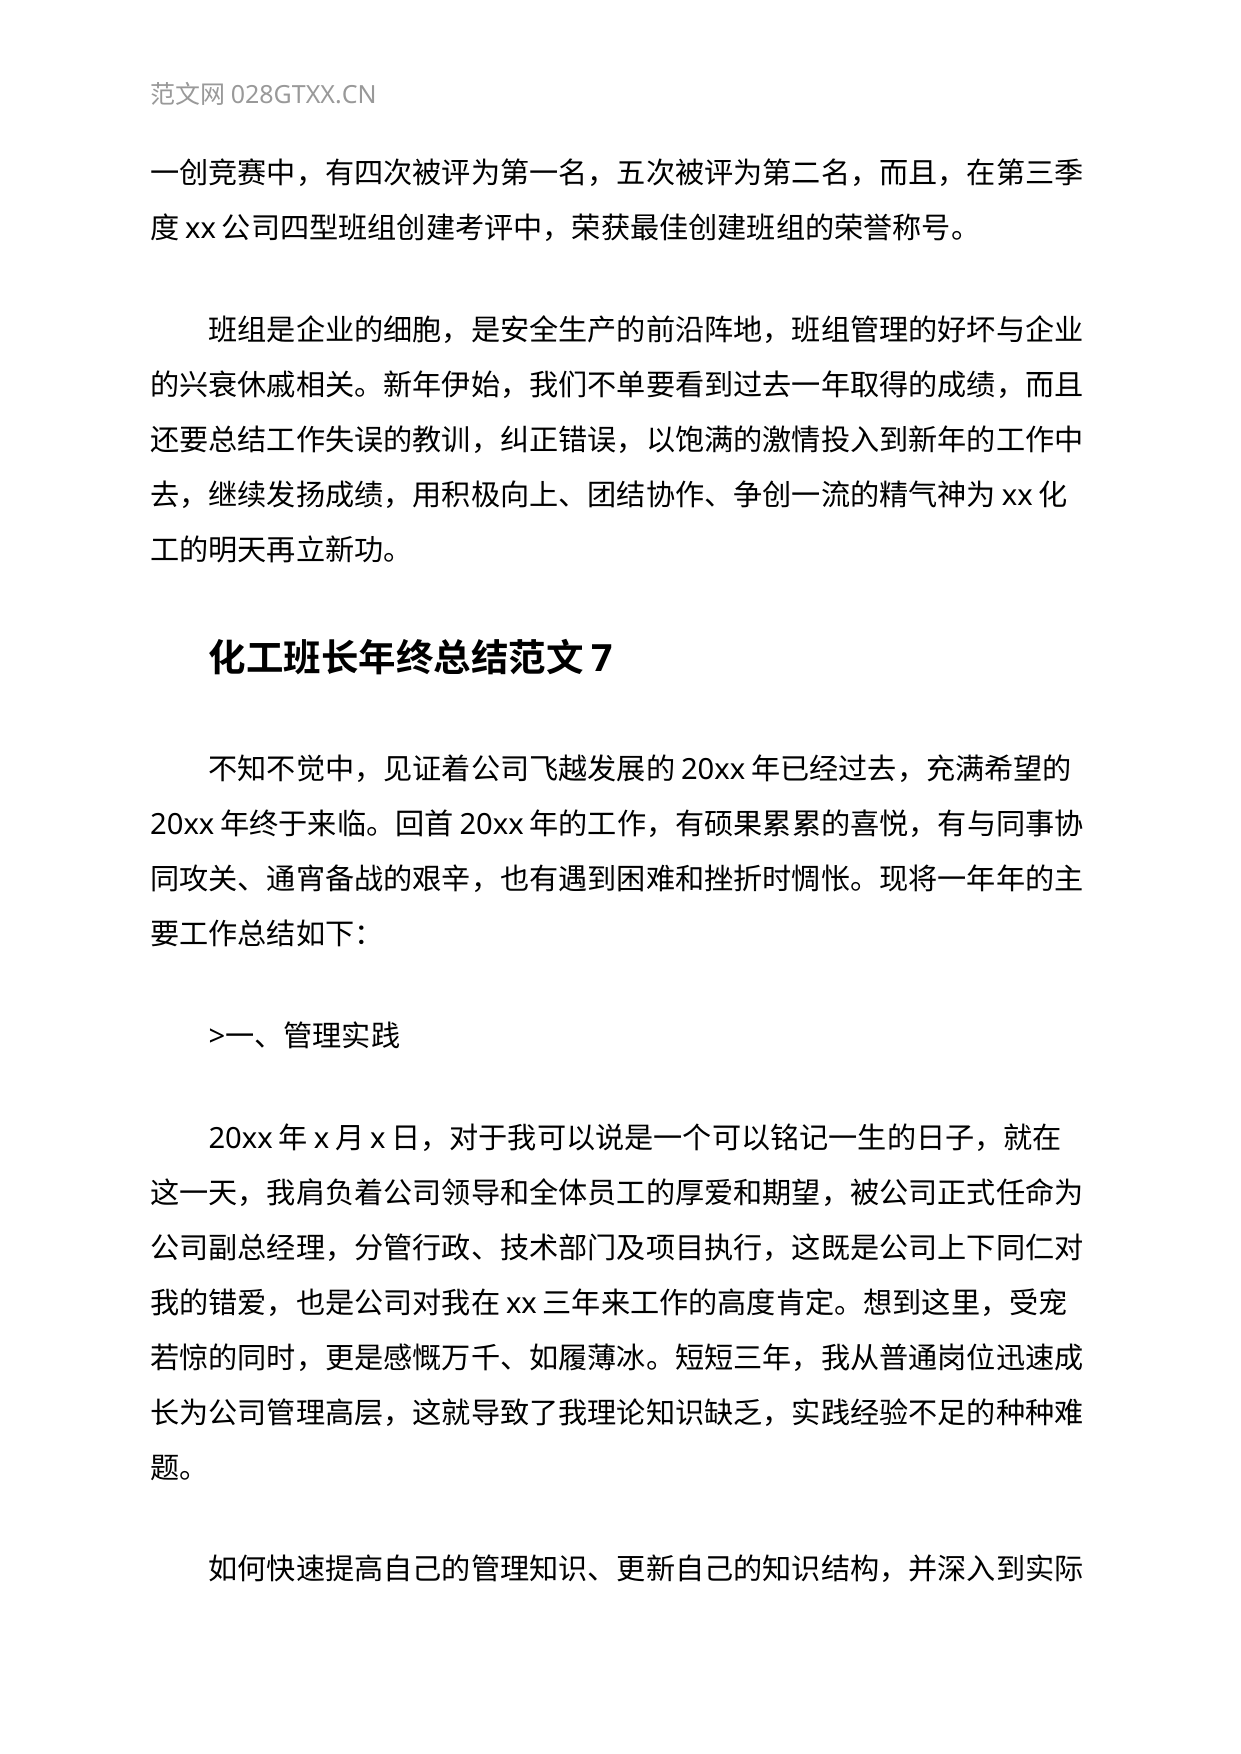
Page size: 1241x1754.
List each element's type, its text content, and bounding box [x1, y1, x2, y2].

text >一、管理实践 [150, 1013, 1090, 1055]
text 化工班长年终总结范文7 [150, 628, 1090, 683]
text 不知不觉中，见证着公司飞越发展的20xx年已经过去，充满希望的20xx年终于来临。回首20xx年的工作，有硕果累累的喜悦，有与同事协同攻关、通宵备战的艰辛，也有遇到困难和挫折时惆怅。现将一年年的主要工作总结如下： [150, 746, 1090, 953]
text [150, 150, 1090, 247]
text 20xx年x月x日，对于我可以说是一个可以铭记一生的日子，就在这一天，我肩负着公司领导和全体员工的厚爱和期望，被公司正式任命为公司副总经理，分管行政、技术部门及项目执行，这既是公司上下同仁对我的错爱，也是公司对我在xx三年来工作的高度肯定。想到这里，受宠若惊的同时，更是感慨万千、如履薄冰。短短三年，我从普通岗位迅速成长为公司管理高层，这就导致了我理论知识缺乏，实践经验不足的种种难题。 [150, 1114, 1090, 1486]
text 班组是企业的细胞，是安全生产的前沿阵地，班组管理的好坏与企业的兴衰休戚相关。新年伊始，我们不单要看到过去一年取得的成绩，而且还要总结工作失误的教训，纠正错误，以饱满的激情投入到新年的工作中去，继续发扬成绩，用积极向上、团结协作、争创一流的精气神为xx化工的明天再立新功。 [150, 307, 1090, 569]
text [150, 1546, 1090, 1588]
